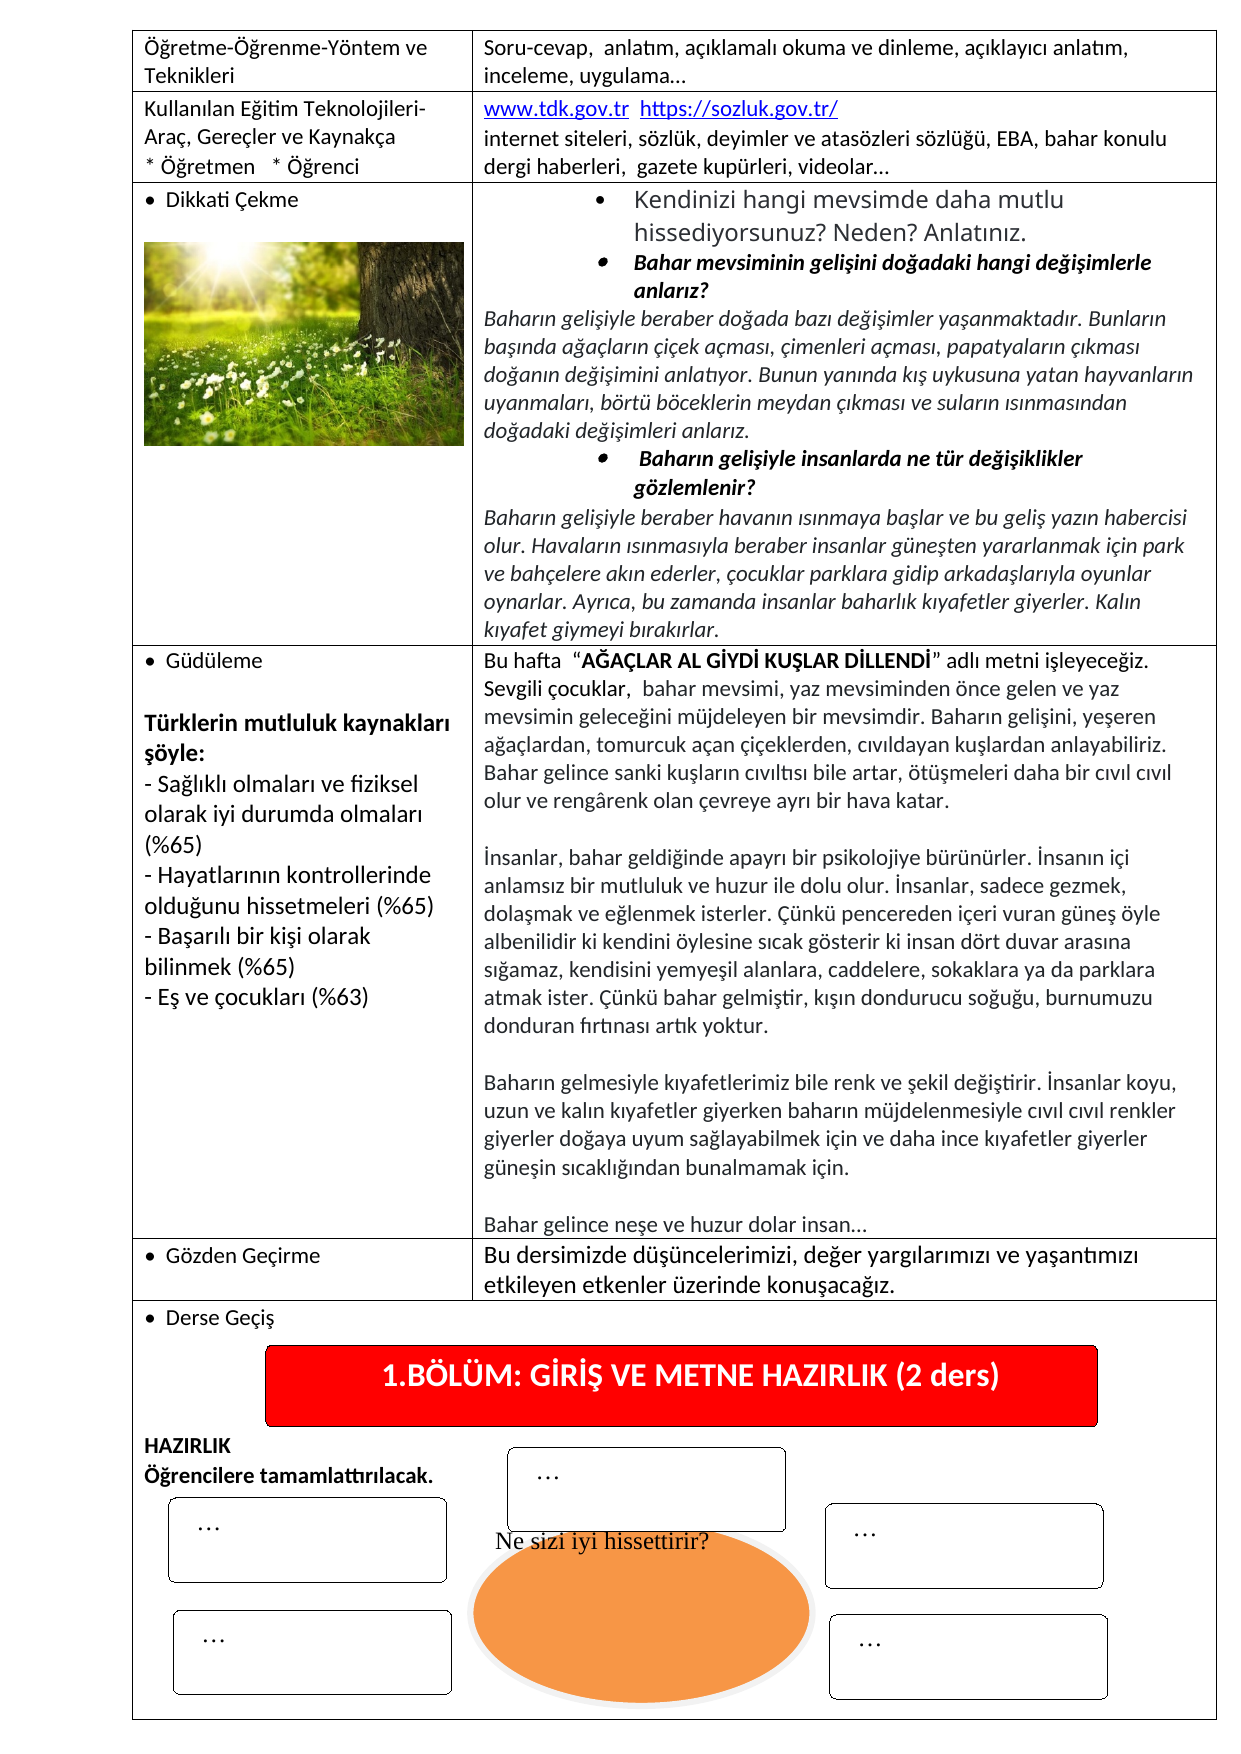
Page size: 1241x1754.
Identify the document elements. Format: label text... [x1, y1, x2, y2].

table_cell Kullanılan Eğitim Teknolojileri-Araç, Gereçler ve Kaynakça * Öğretmen * Öğrenci [133, 92, 472, 182]
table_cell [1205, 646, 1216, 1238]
table_cell • Gözden Geçirme [133, 1239, 472, 1300]
table_cell Öğretme-Öğrenme-Yöntem ve Teknikleri [133, 31, 472, 91]
table_cell Soru-cevap, anlatım, açıklamalı okuma ve dinleme, açıklayıcı anlatım, inceleme, uygulama… [473, 31, 1216, 91]
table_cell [133, 1301, 1216, 1719]
table_cell Bu dersimizde düşüncelerimizi, değer yargılarımızı ve yaşantımızı etkileyen etkenler üzerinde konuşacağız. [473, 1239, 1216, 1300]
table_cell • Güdüleme Türklerin mutluluk kaynakları şöyle: - Sağlıklı olmaları ve fiziksel olarak iyi durumda olmaları (%65) - Hayatlarının kontrollerinde olduğunu hissetmeleri (%65) - Başarılı bir kişi olarak bilinmek (%65) - Eş ve çocukları (%63) [133, 646, 472, 1238]
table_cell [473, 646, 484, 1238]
table_cell • Dikkati Çekme [133, 183, 472, 645]
table_cell www.tdk.gov.tr https://sozluk.gov.tr/ internet siteleri, sözlük, deyimler ve atasözleri sözlüğü, EBA, bahar konulu dergi haberleri, gazete kupürleri, videolar… [473, 92, 1216, 182]
table_cell Kendinizi hangi mevsimde daha mutlu hissediyorsunuz? Neden? Anlatınız. Bahar mevsiminin gelişini doğadaki hangi değişimlerle anlarız? Baharın gelişiyle beraber doğada bazı değişimler yaşanmaktadır. Bunların başında ağaçların çiçek açması, çimenleri açması, papatyaların çıkması doğanın değişimini anlatıyor. Bunun yanında kış uykusuna yatan hayvanların uyanmaları, börtü böceklerin meydan çıkması ve suların ısınmasından doğadaki değişimleri anlarız. Baharın gelişiyle insanlarda ne tür değişiklikler gözlemlenir? Baharın gelişiyle beraber havanın ısınmaya başlar ve bu geliş yazın habercisi olur. Havaların ısınmasıyla beraber insanlar güneşten yararlanmak için park ve bahçelere akın ederler, çocuklar parklara gidip arkadaşlarıyla oyunlar oynarlar. Ayrıca, bu zamanda insanlar baharlık kıyafetler giyerler. Kalın kıyafet giymeyi bırakırlar. [473, 183, 1216, 645]
picture [144, 242, 464, 446]
